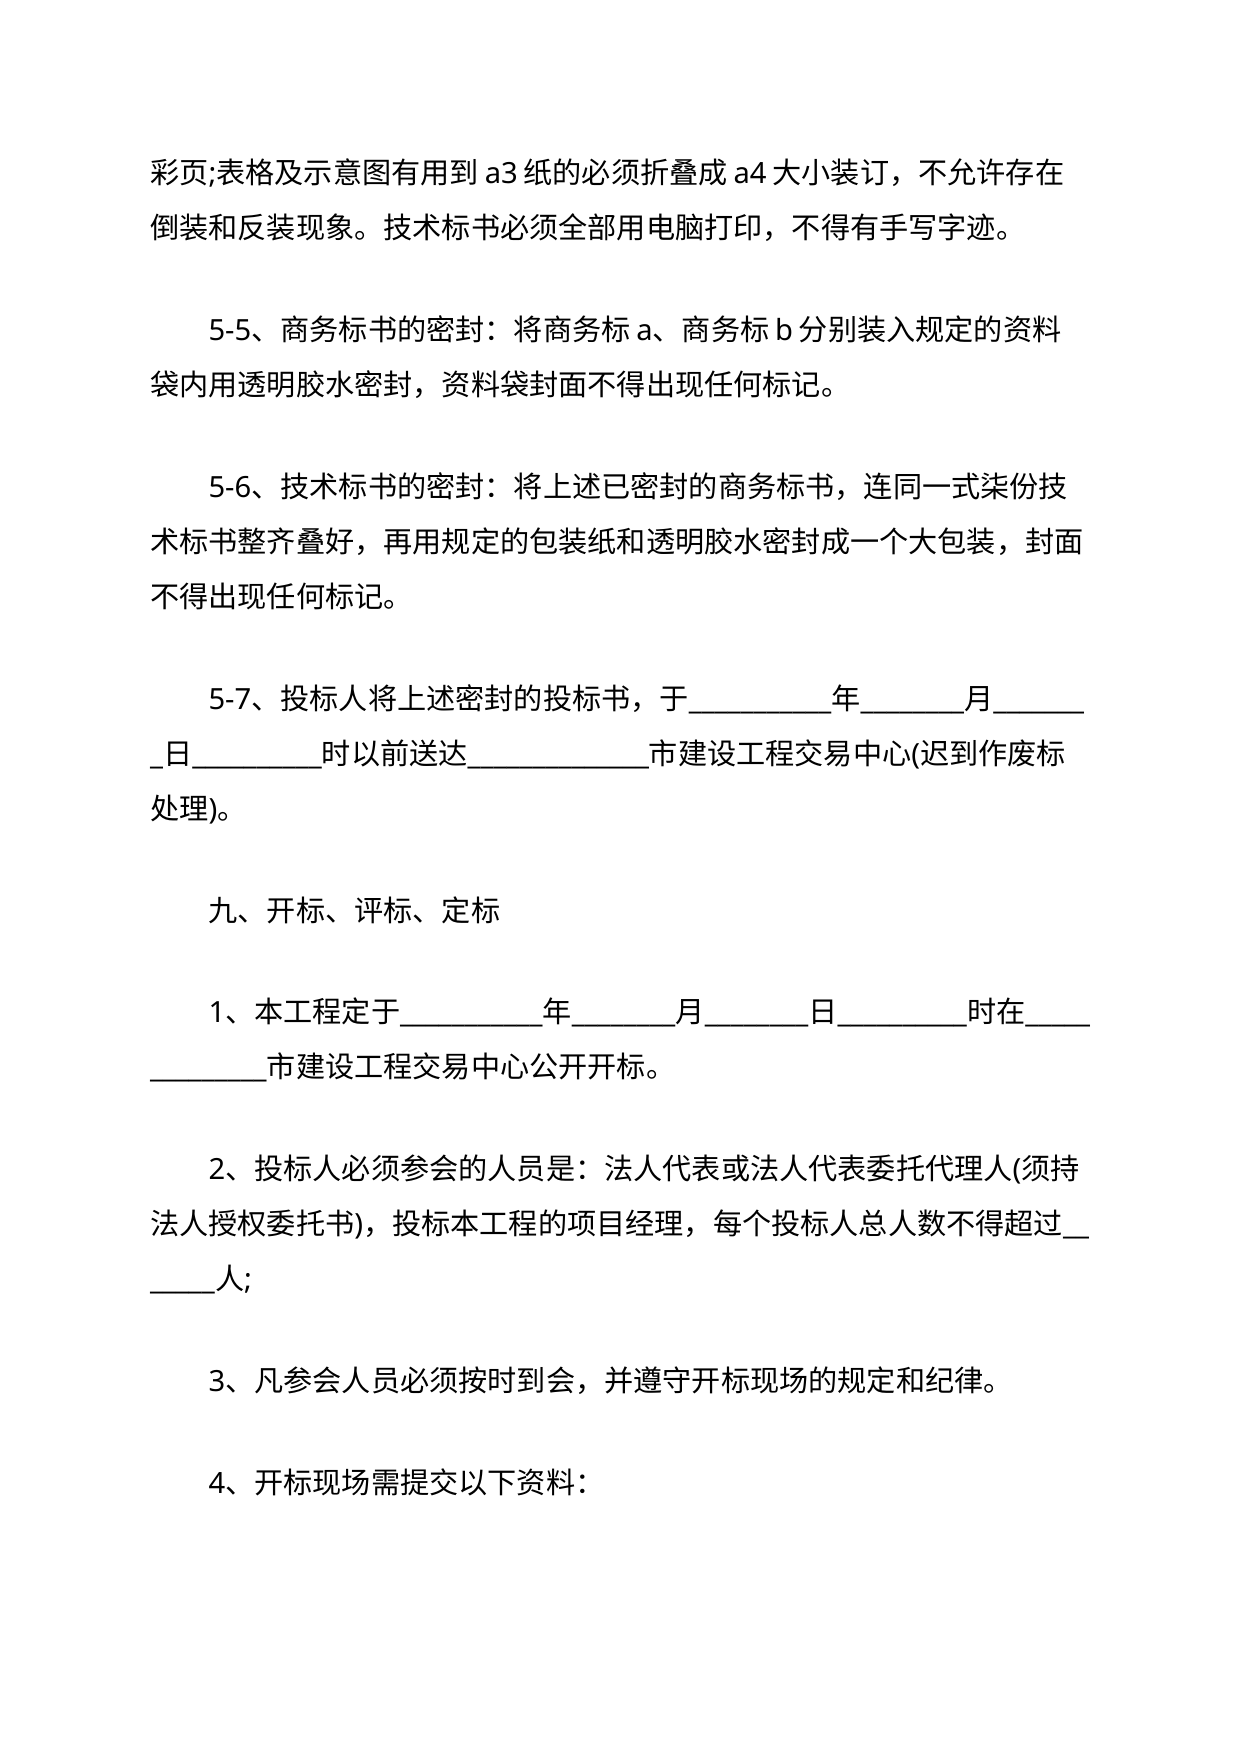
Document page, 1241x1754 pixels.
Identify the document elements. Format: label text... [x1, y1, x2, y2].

text 4、开标现场需提交以下资料： [150, 1460, 1090, 1502]
text 5-7、投标人将上述密封的投标书，于___________年________月________日__________时以前送达______________市建设工程交易中心(迟到作废标处理)。 [150, 675, 1090, 828]
text 3、凡参会人员必须按时到会，并遵守开标现场的规定和纪律。 [150, 1358, 1090, 1400]
text 九、开标、评标、定标 [150, 887, 1090, 929]
text 5-5、商务标书的密封：将商务标a、商务标b分别装入规定的资料袋内用透明胶水密封，资料袋封面不得出现任何标记。 [150, 307, 1090, 404]
text 1、本工程定于___________年________月________日__________时在______________市建设工程交易中心公开开标。 [150, 989, 1090, 1086]
text 5-6、技术标书的密封：将上述已密封的商务标书，连同一式柒份技术标书整齐叠好，再用规定的包装纸和透明胶水密封成一个大包装，封面不得出现任何标记。 [150, 463, 1090, 616]
text 2、投标人必须参会的人员是：法人代表或法人代表委托代理人(须持法人授权委托书)，投标本工程的项目经理，每个投标人总人数不得超过_______人; [150, 1146, 1090, 1298]
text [150, 150, 1090, 247]
